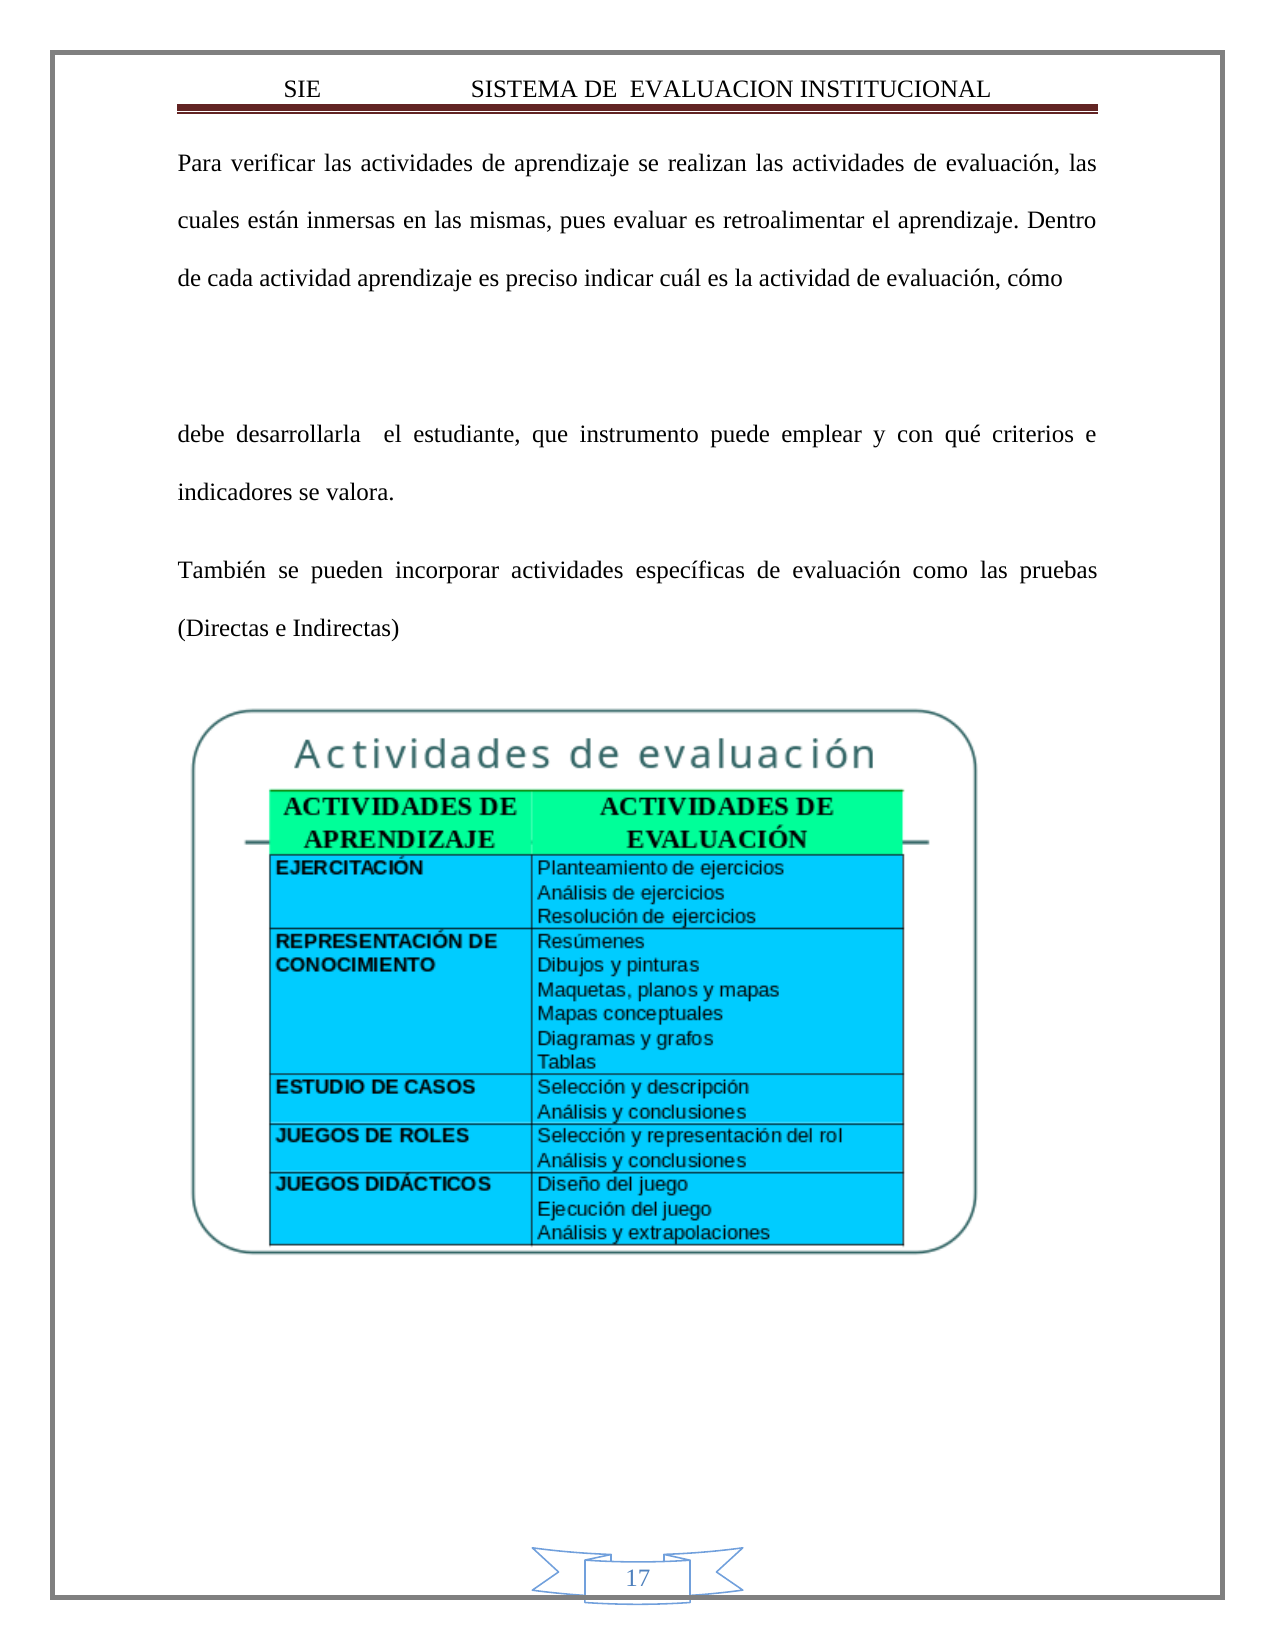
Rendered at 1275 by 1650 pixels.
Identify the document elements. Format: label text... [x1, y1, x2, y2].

text Para verificar las actividades de aprendizaje se realizan las actividades de evaluación, las cuales están inmersas en las mismas, pues evaluar es retroalimentar el aprendizaje. Dentro de cada actividad aprendizaje es preciso indicar cuál es la actividad de evaluación, cómo [177, 148, 1098, 291]
text debe desarrollarla el estudiante, que instrumento puede emplear y con qué criterios e indicadores se valora. [177, 419, 1098, 506]
text También se pueden incorporar actividades específicas de evaluación como las pruebas (Directas e Indirectas) [177, 555, 1098, 641]
